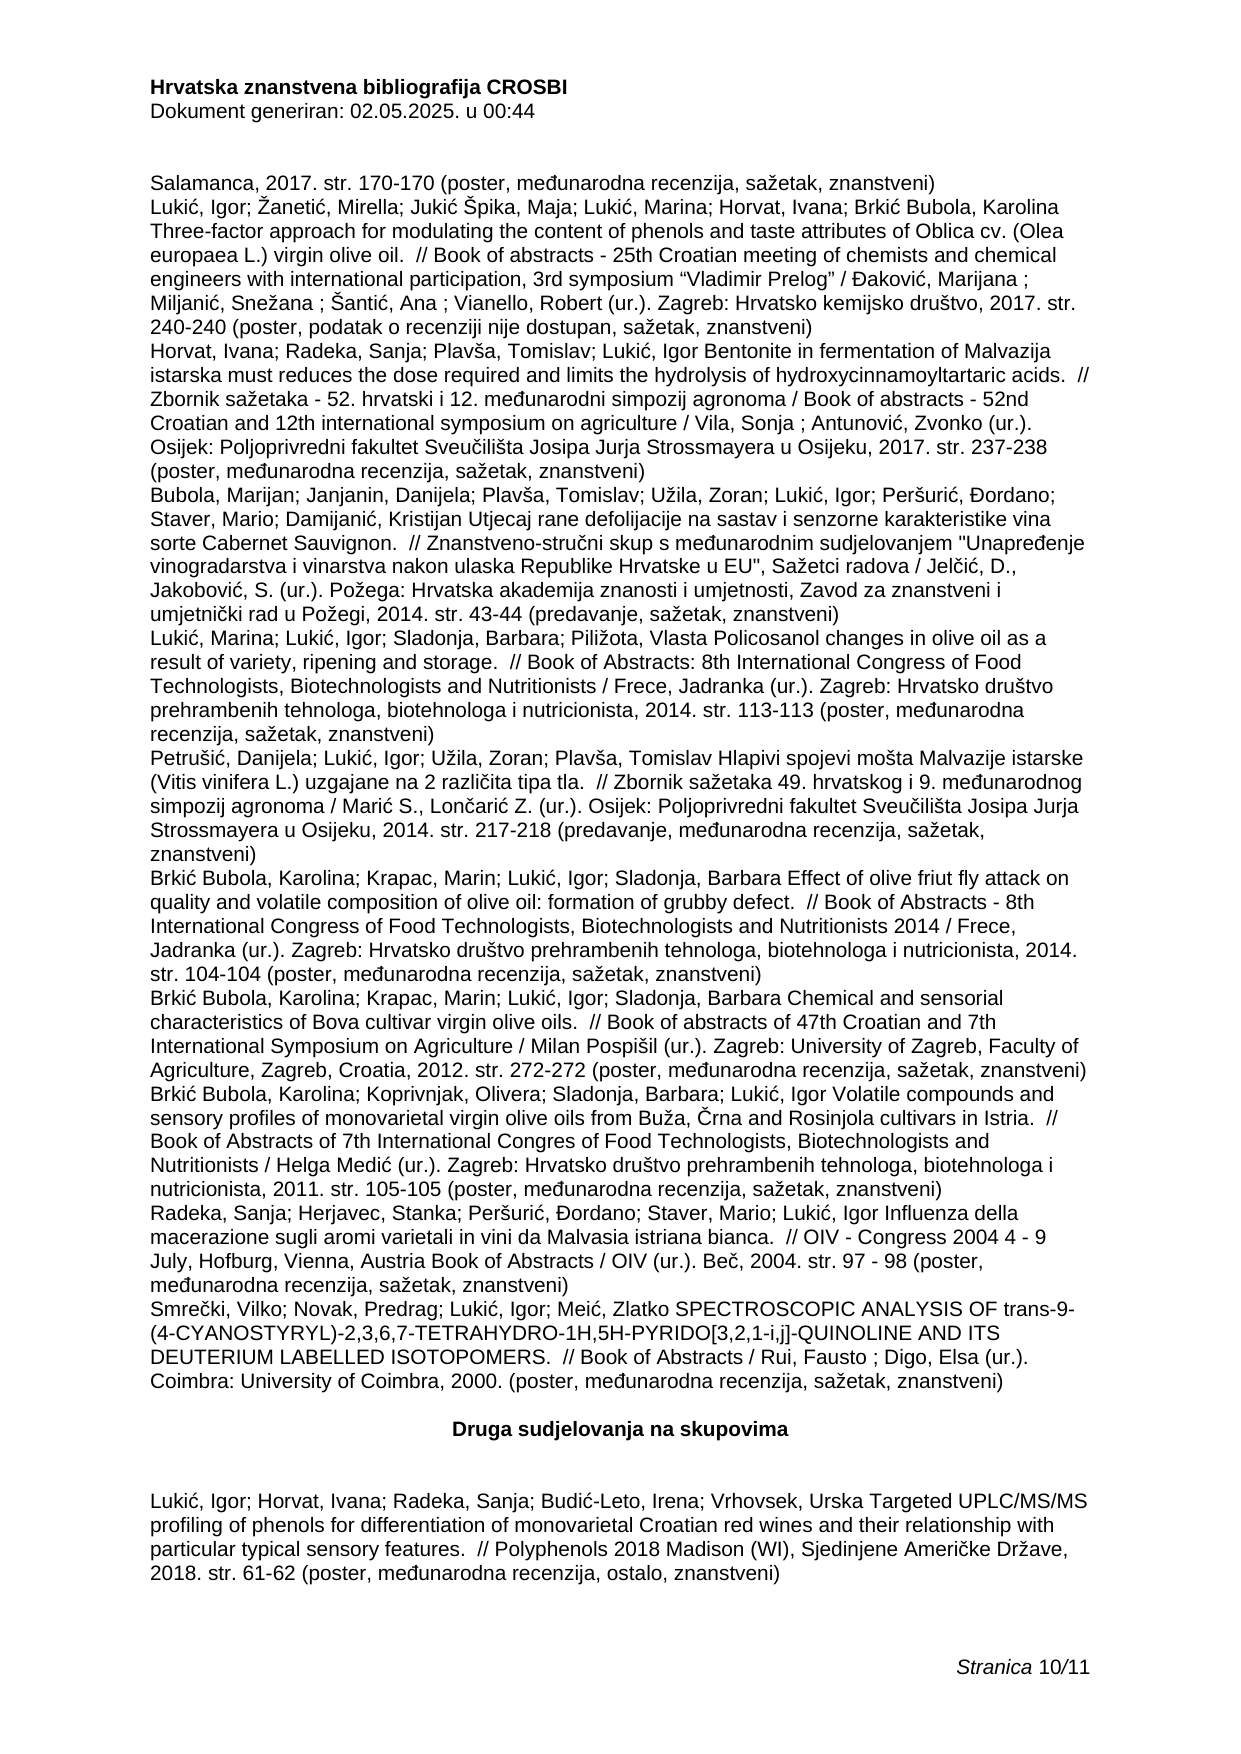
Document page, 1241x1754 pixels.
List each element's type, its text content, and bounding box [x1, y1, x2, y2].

text Bubola, Marijan; Janjanin, Danijela; Plavša, Tomislav; Užila, Zoran; Lukić, Igor; Peršurić, Đordano; Staver, Mario; Damijanić, Kristijan [150, 482, 1090, 626]
text Lukić, Marina; Lukić, Igor; Sladonja, Barbara; Piližota, Vlasta [150, 626, 1090, 746]
text Lukić, Igor; Žanetić, Mirella; Jukić Špika, Maja; Lukić, Marina; Horvat, Ivana; Brkić Bubola, Karolina [150, 195, 1090, 339]
text Brkić Bubola, Karolina; Koprivnjak, Olivera; Sladonja, Barbara; Lukić, Igor [150, 1081, 1090, 1201]
text Petrušić, Danijela; Lukić, Igor; Užila, Zoran; Plavša, Tomislav [150, 746, 1090, 866]
text Smrečki, Vilko; Novak, Predrag; Lukić, Igor; Meić, Zlatko [150, 1297, 1090, 1393]
text Brkić Bubola, Karolina; Krapac, Marin; Lukić, Igor; Sladonja, Barbara [150, 986, 1090, 1081]
text Horvat, Ivana; Radeka, Sanja; Plavša, Tomislav; Lukić, Igor [150, 339, 1090, 482]
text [150, 171, 1090, 195]
text Brkić Bubola, Karolina; Krapac, Marin; Lukić, Igor; Sladonja, Barbara [150, 866, 1090, 986]
subtitle Druga sudjelovanja na skupovima [150, 1417, 1090, 1441]
text Lukić, Igor; Horvat, Ivana; Radeka, Sanja; Budić-Leto, Irena; Vrhovsek, Urska [150, 1489, 1090, 1584]
text Radeka, Sanja; Herjavec, Stanka; Peršurić, Đordano; Staver, Mario; Lukić, Igor [150, 1201, 1090, 1297]
